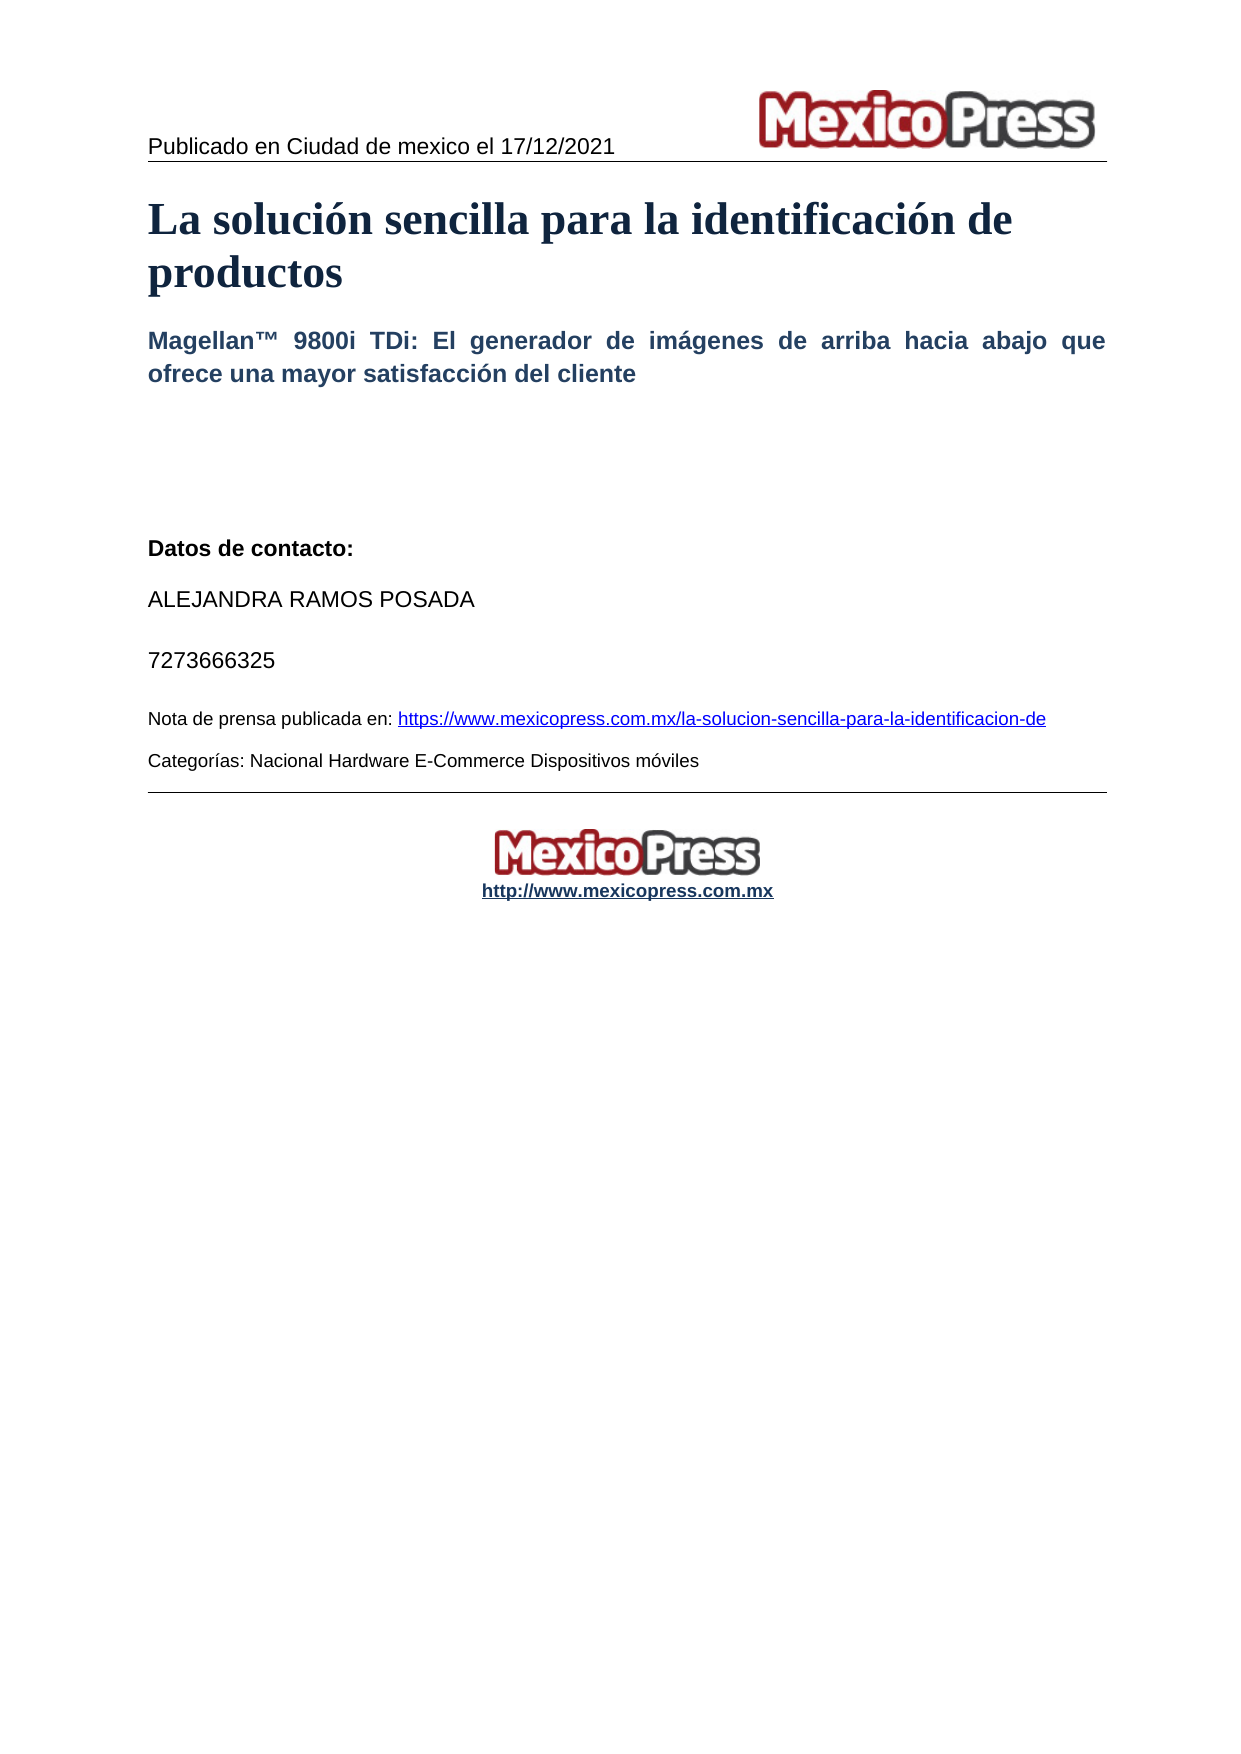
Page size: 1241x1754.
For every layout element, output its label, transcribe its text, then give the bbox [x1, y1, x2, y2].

text ALEJANDRA RAMOS POSADA [148, 586, 1063, 613]
picture [759, 90, 1096, 133]
text Categorías: Nacional Hardware E-Commerce Dispositivos móviles [148, 750, 1107, 771]
subtitle La solución sencilla para la identificación de productos [148, 192, 1107, 297]
text http://www.mexicopress.com.mx [148, 879, 1107, 901]
text Nota de prensa publicada en: https://www.mexicopress.com.mx/la-solucion-sencilla-para-la-identificacion-de [148, 707, 1107, 729]
text Publicado en Ciudad de mexico el 17/12/2021 [148, 133, 1107, 161]
subtitle Magellan™ 9800i TDi: El generador de imágenes de arriba hacia abajo que ofrece una mayor satisfacción del cliente [148, 326, 1107, 388]
picture [494, 829, 760, 876]
text 7273666325 [148, 647, 1063, 673]
text Datos de contacto: [148, 535, 1107, 562]
